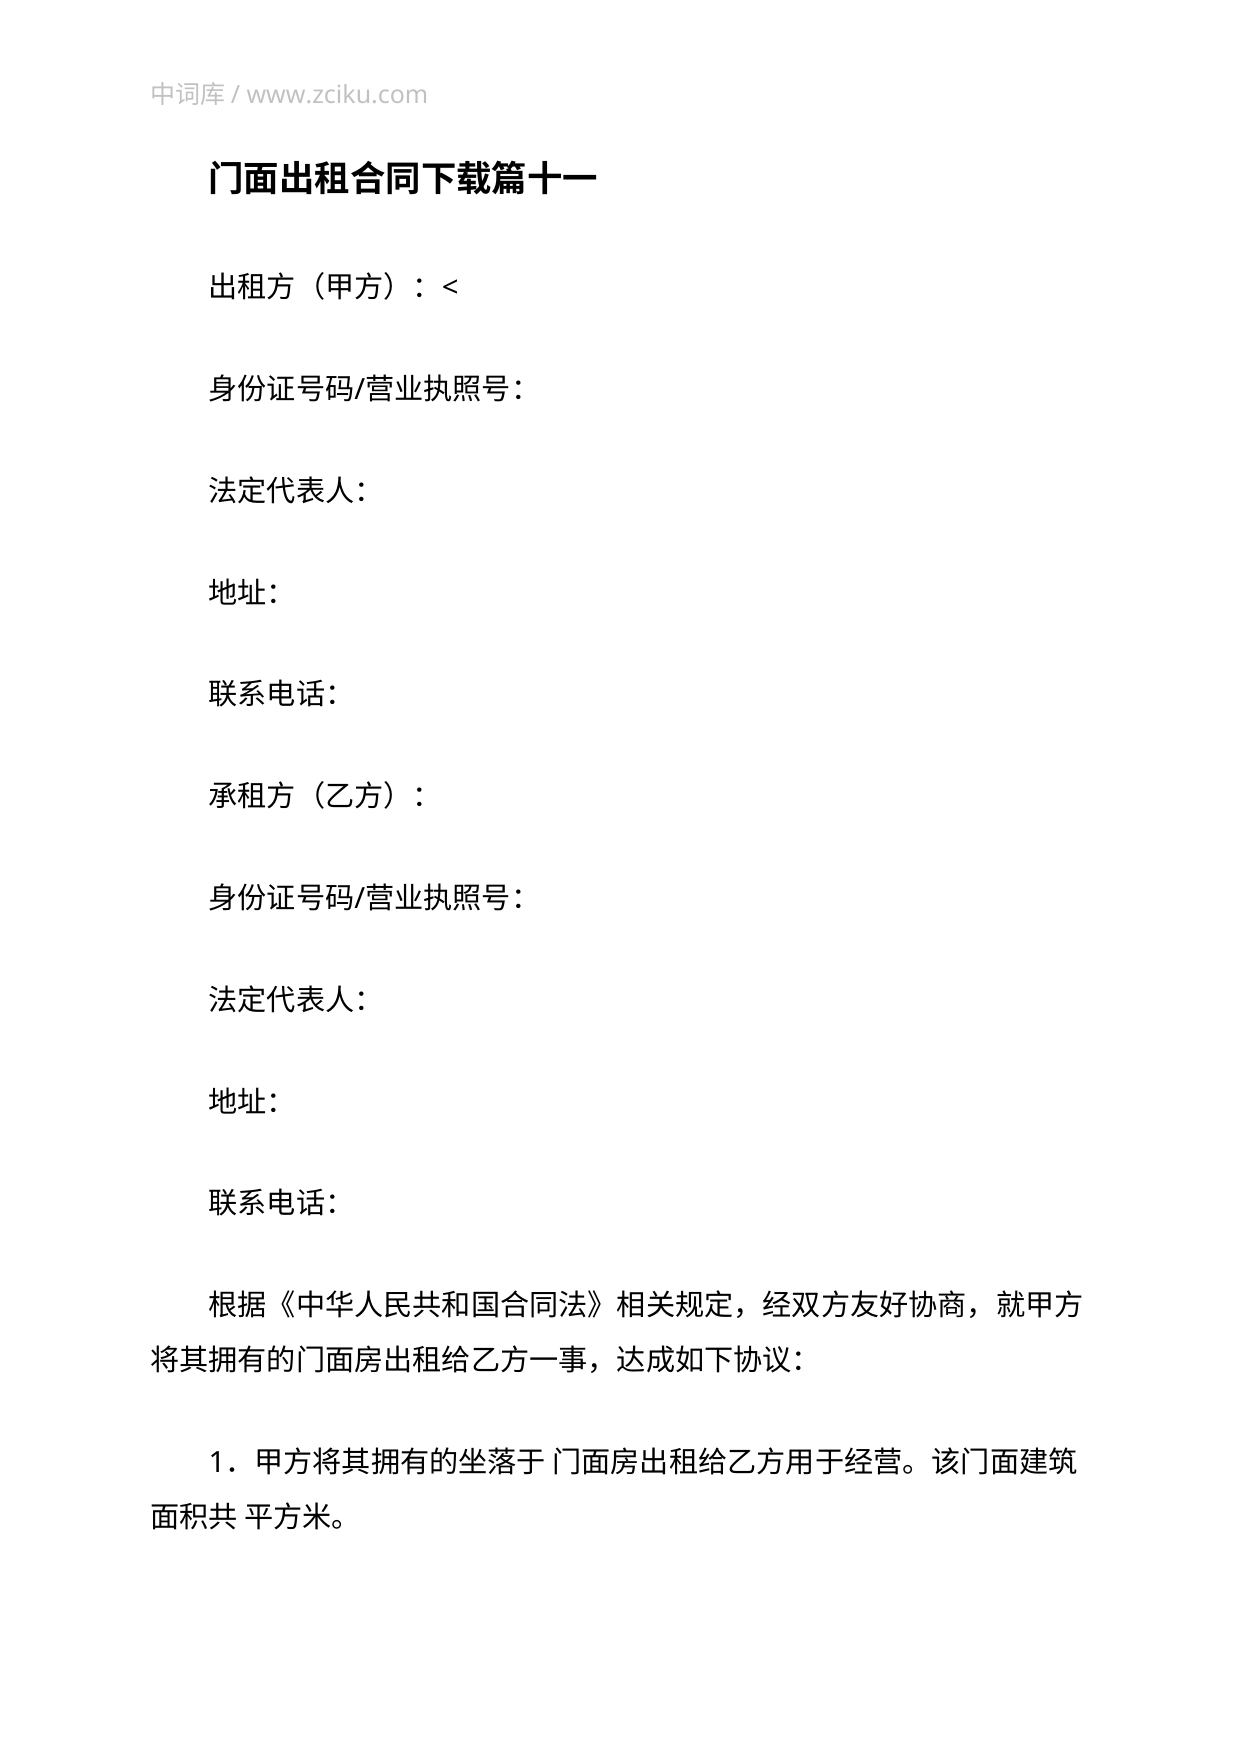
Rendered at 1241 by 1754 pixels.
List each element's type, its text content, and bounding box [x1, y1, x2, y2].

text 门面出租合同下载篇十一 [150, 150, 1090, 201]
text 联系电话： [150, 671, 1090, 713]
text 身份证号码/营业执照号： [150, 874, 1090, 917]
text 出租方（甲方）：< [150, 263, 1090, 306]
text 地址： [150, 569, 1090, 611]
text 地址： [150, 1078, 1090, 1121]
text 身份证号码/营业执照号： [150, 365, 1090, 408]
text 承租方（乙方）： [150, 773, 1090, 815]
text 联系电话： [150, 1180, 1090, 1222]
text 1．甲方将其拥有的坐落于 门面房出租给乙方用于经营。该门面建筑面积共 平方米。 [150, 1438, 1090, 1536]
text 法定代表人： [150, 467, 1090, 510]
text 法定代表人： [150, 976, 1090, 1019]
text 根据《中华人民共和国合同法》相关规定，经双方友好协商，就甲方将其拥有的门面房出租给乙方一事，达成如下协议： [150, 1282, 1090, 1379]
